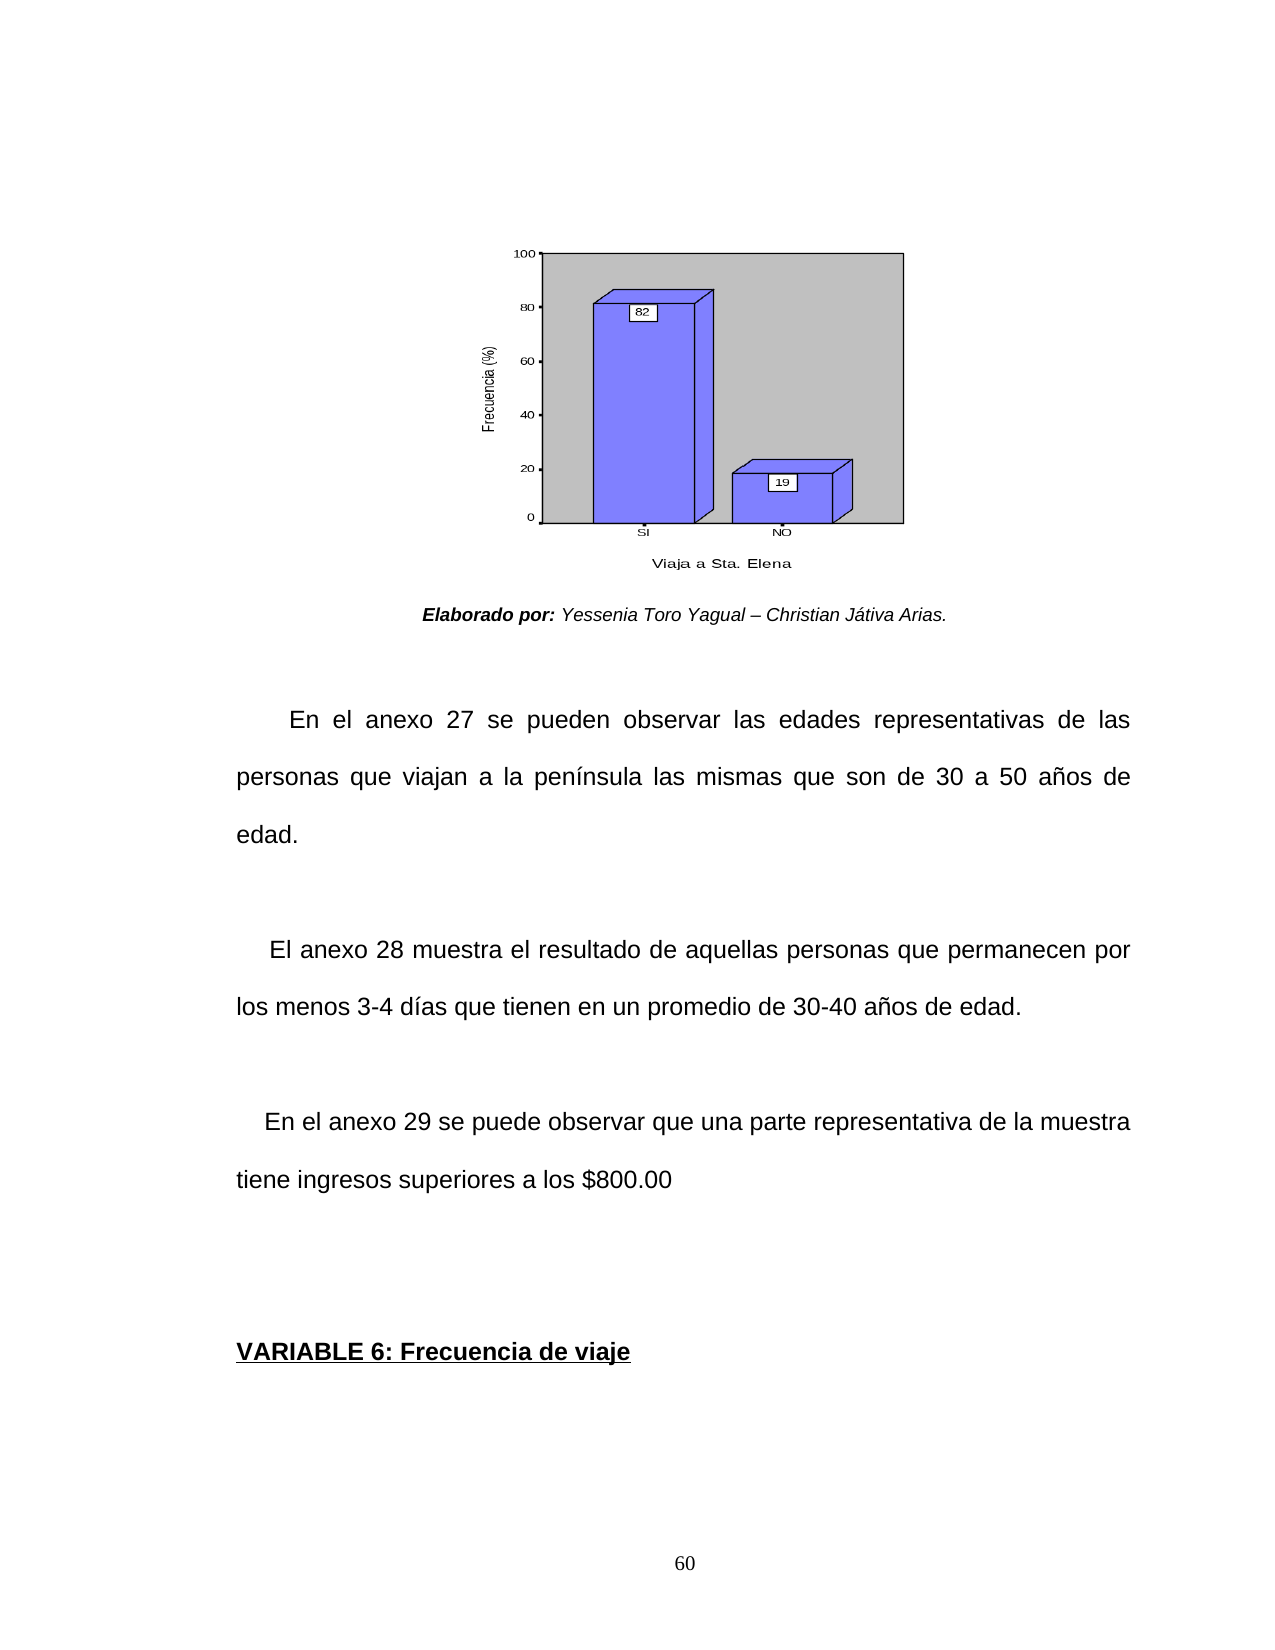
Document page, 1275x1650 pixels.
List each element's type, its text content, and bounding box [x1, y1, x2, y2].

text En el anexo 29 se puede observar que una parte representativa de la muestra tiene ingresos superiores a los $800.00 [236, 1107, 1133, 1193]
text El anexo 28 muestra el resultado de aquellas personas que permanecen por los menos 3-4 días que tienen en un promedio de 30-40 años de edad. [236, 935, 1133, 1021]
text Elaborado por: Yessenia Toro Yagual – Christian Játiva Arias. [236, 604, 1133, 626]
text En el anexo 27 se pueden observar las edades representativas de las personas que viajan a la península las mismas que son de 30 a 50 años de edad. [236, 705, 1133, 848]
text VARIABLE 6: Frecuencia de viaje [236, 1337, 1133, 1366]
